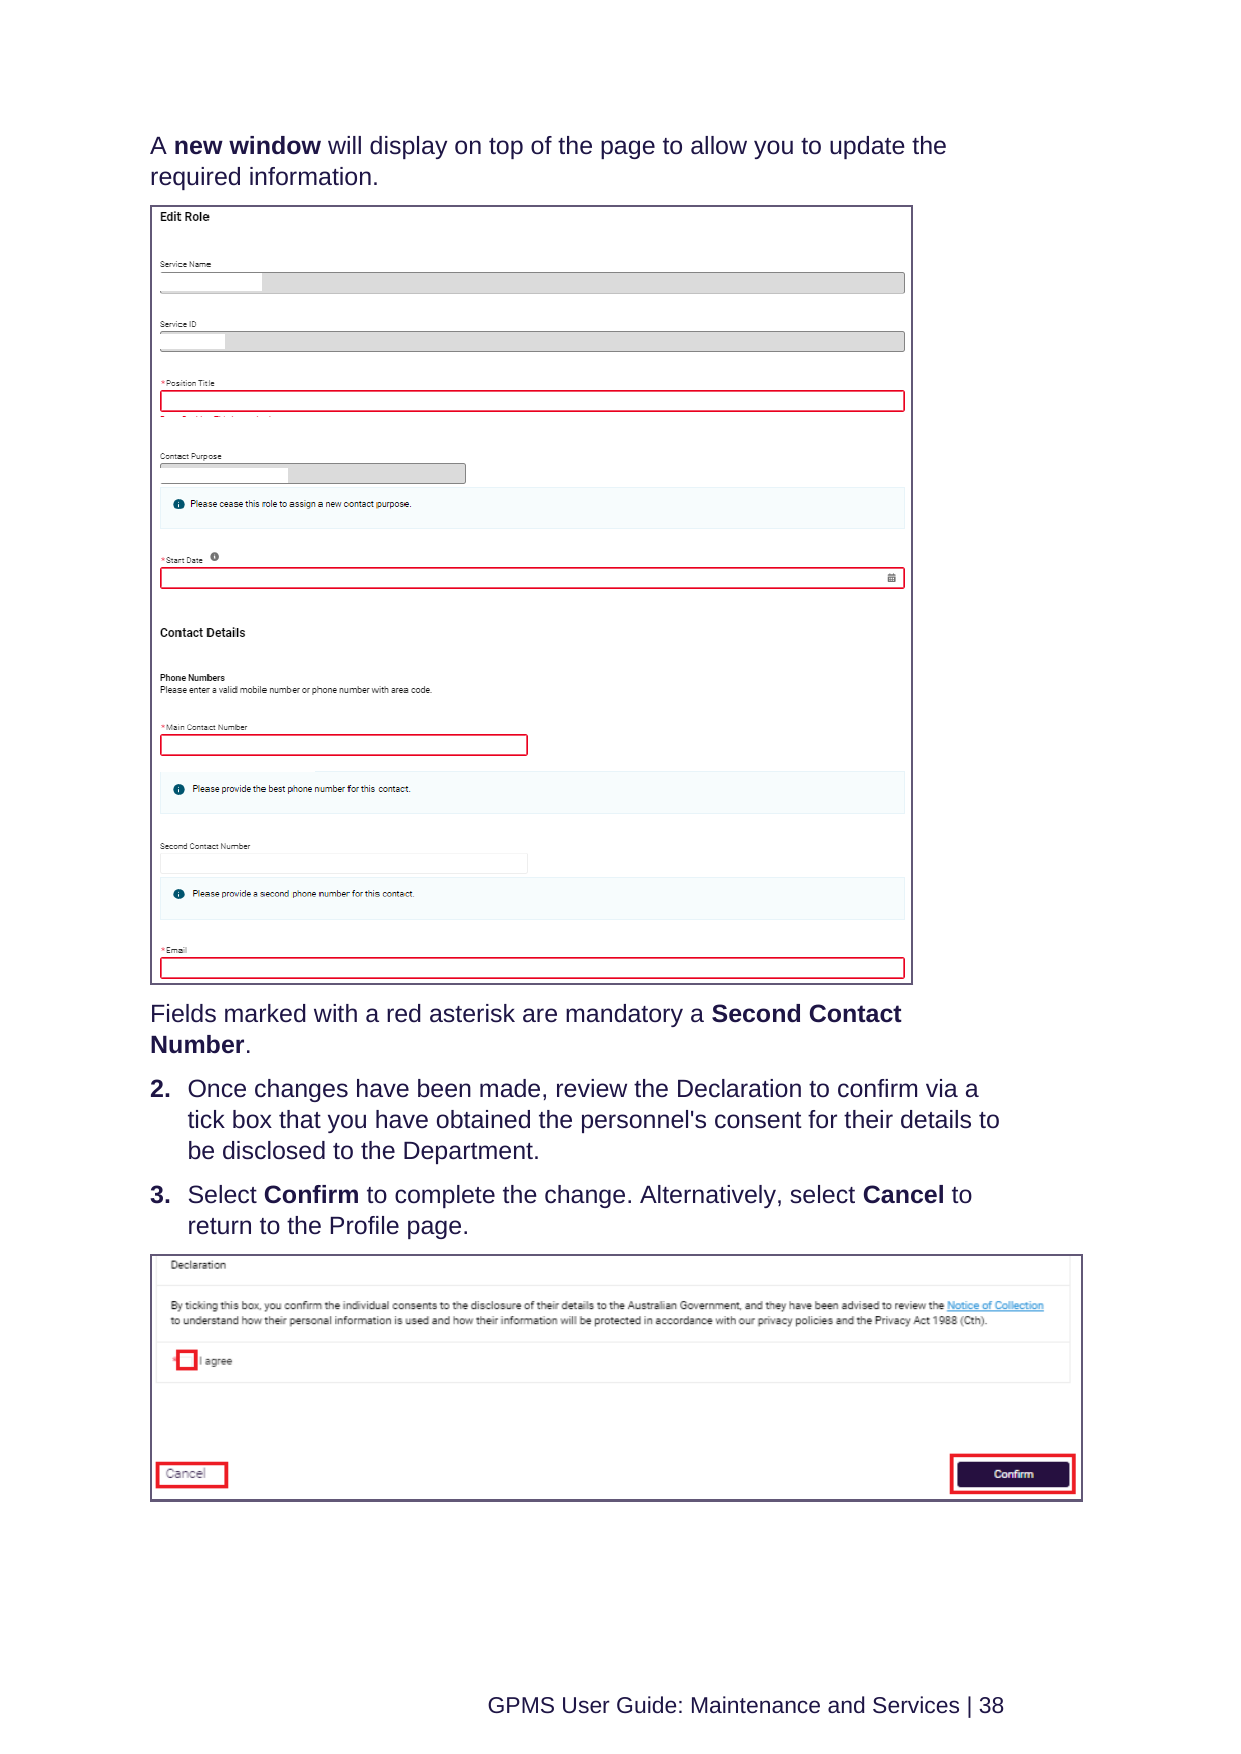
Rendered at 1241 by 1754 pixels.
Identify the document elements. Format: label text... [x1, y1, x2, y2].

text Fields marked with a red asterisk are mandatory a Second Contact Number. [150, 999, 1004, 1059]
list Once changes have been made, review the Declaration to confirm via a tick box that you have obtained the personnel's consent for their details to be disclosed to the Department. [150, 1074, 1004, 1165]
picture [152, 1256, 1081, 1499]
list Select Confirm to complete the change. Alternatively, select Cancel to return to the Profile page. [150, 1180, 1004, 1239]
picture [152, 207, 911, 983]
text A new window will display on top of the page to allow you to update the required information. [150, 131, 1004, 190]
